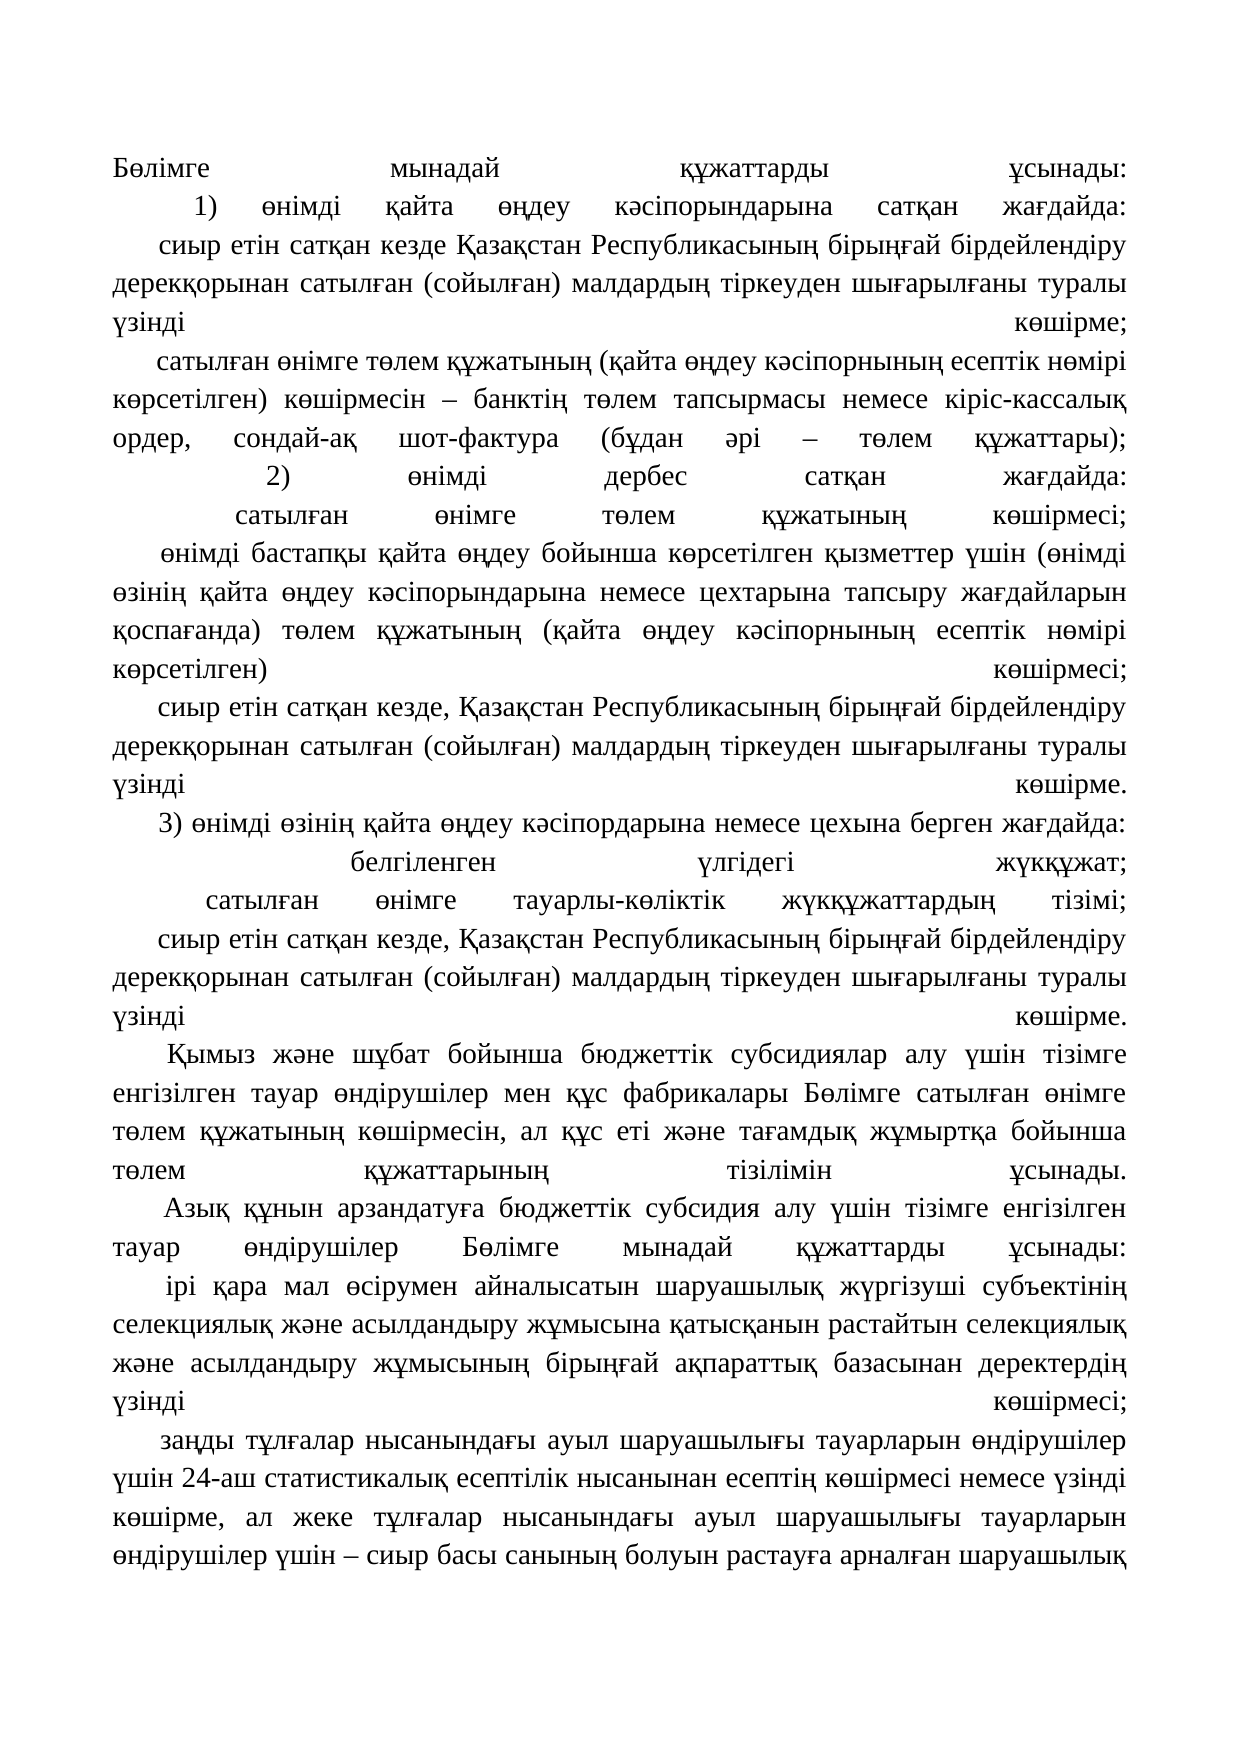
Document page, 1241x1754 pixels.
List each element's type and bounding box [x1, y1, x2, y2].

text [112, 150, 1128, 1571]
